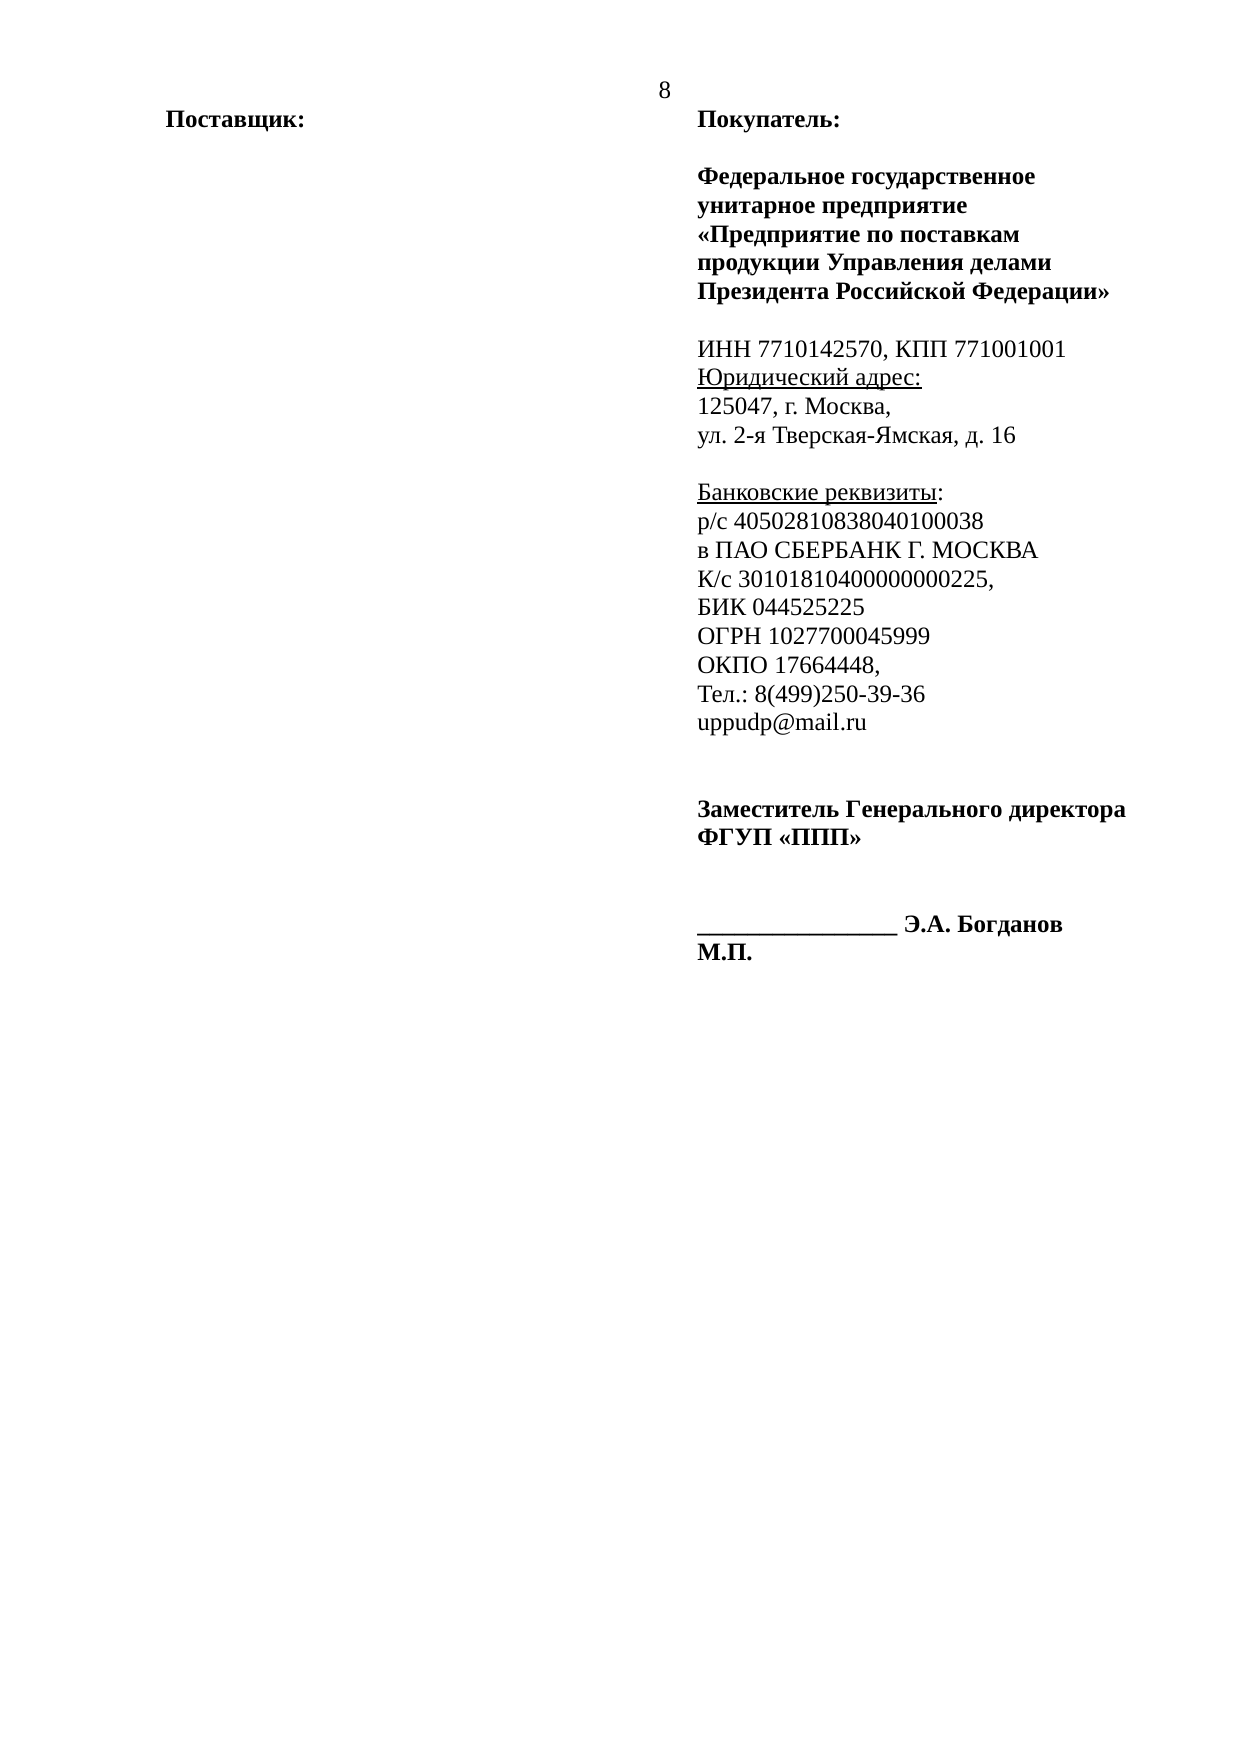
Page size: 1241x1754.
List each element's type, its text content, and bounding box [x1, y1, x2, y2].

table_header Покупатель: Федеральное государственное унитарное предприятие «Предприятие по поставкам продукции Управления делами Президента Российской Федерации» ИНН 7710142570, КПП 771001001 Юридический адрес: 125047, г. Москва, ул. 2-я Тверская-Ямская, д. 16 Банковские реквизиты: р/с 40502810838040100038 в ПАО СБЕРБАНК Г. МОСКВА К/с 30101810400000000225, БИК 044525225 ОГРН 1027700045999 ОКПО 17664448, Тел.: 8(499)250-39-36 uppudp@mail.ru Заместитель Генерального директора ФГУП «ППП» ________________ Э.А. Богданов М.П. [686, 104, 1202, 966]
table_header Поставщик: [154, 104, 686, 966]
